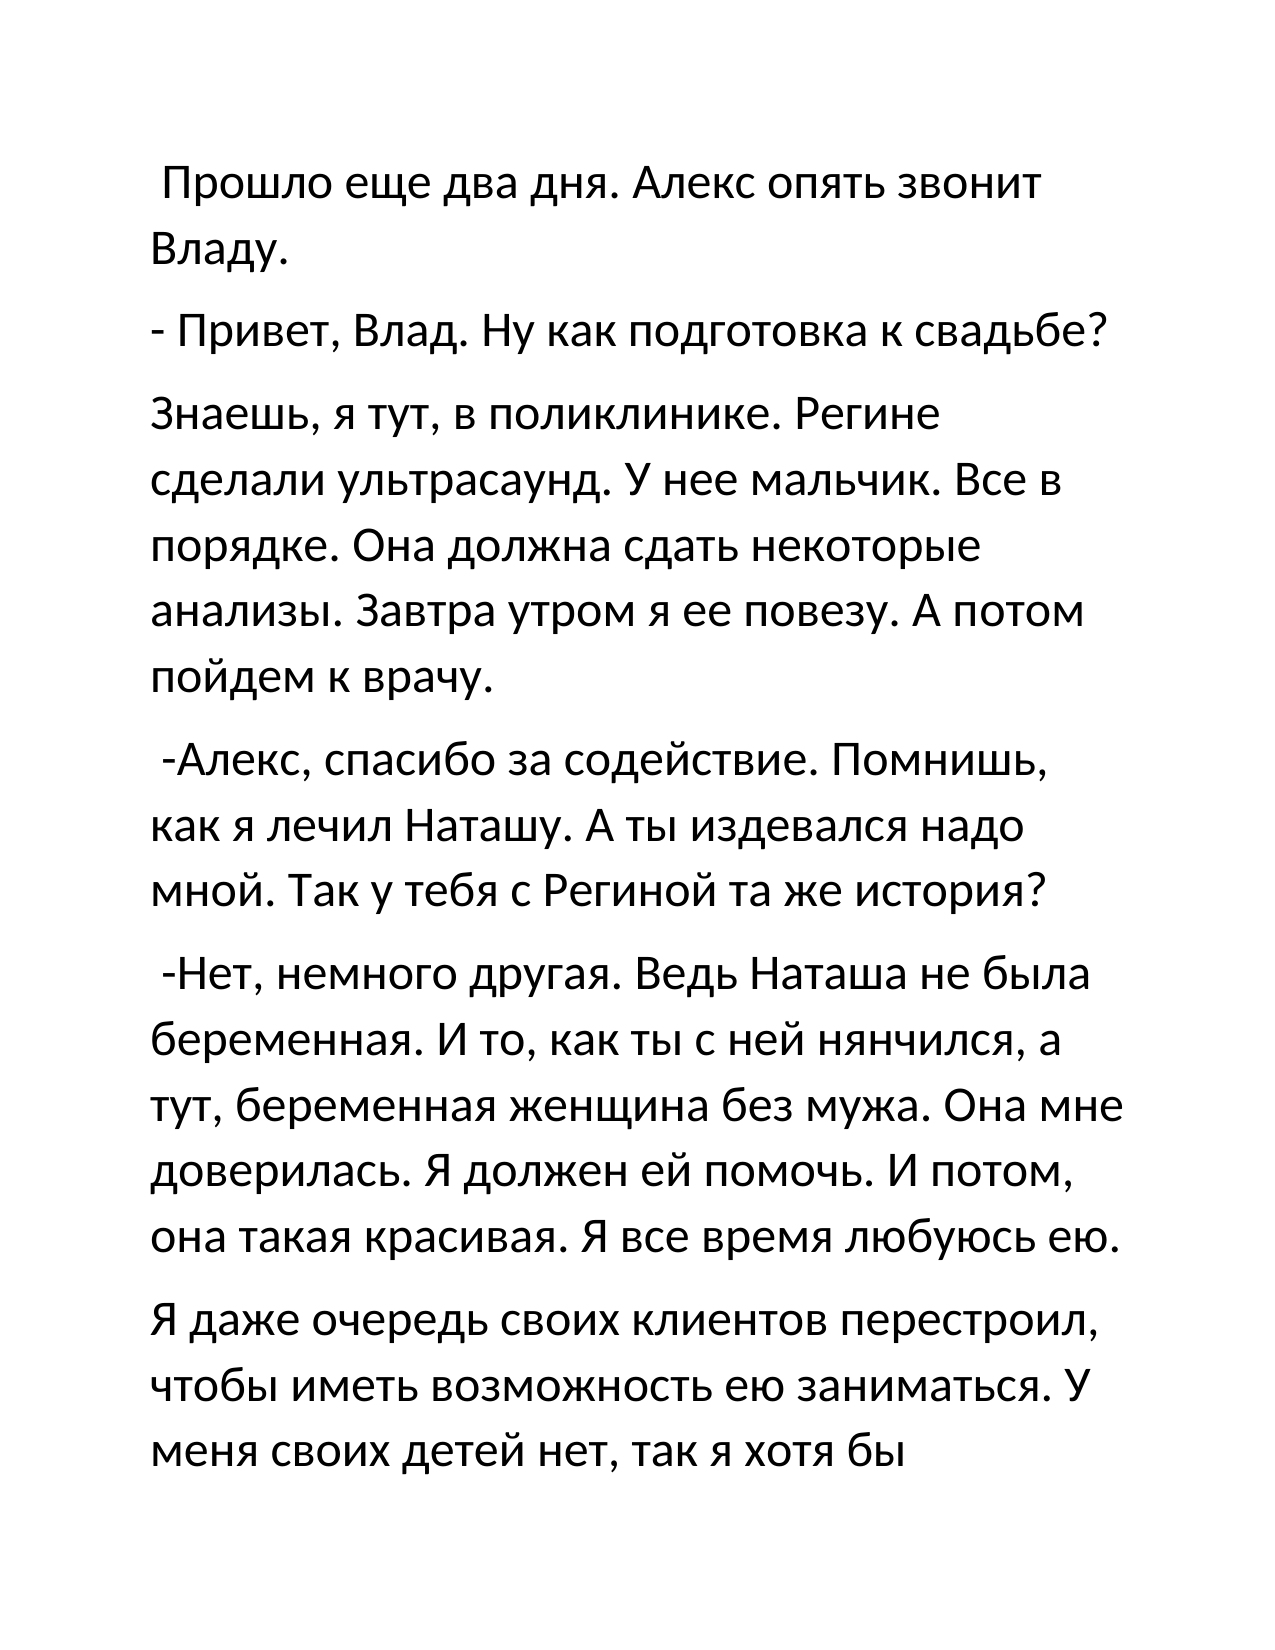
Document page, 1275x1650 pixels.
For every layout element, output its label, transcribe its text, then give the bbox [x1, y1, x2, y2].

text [150, 1287, 1125, 1479]
text -Нет, немного другая. Ведь Наташа не была беременная. И то, как ты с ней нянчился, а тут, беременная женщина без мужа. Она мне доверилась. Я должен ей помочь. И потом, она такая красивая. Я все время любуюсь ею. [150, 941, 1125, 1265]
text - Привет, Влад. Ну как подготовка к свадьбе? [150, 298, 1125, 359]
text Прошло еще два дня. Алекс опять звонит Владу. [150, 150, 1125, 277]
text -Алекс, спасибо за содействие. Помнишь, как я лечил Наташу. А ты издевался надо мной. Так у тебя с Региной та же история? [150, 727, 1125, 919]
text Знаешь, я тут, в поликлинике. Регине сделали ультрасаунд. У нее мальчик. Все в порядке. Она должна сдать некоторые анализы. Завтра утром я ее повезу. А потом пойдем к врачу. [150, 381, 1125, 705]
